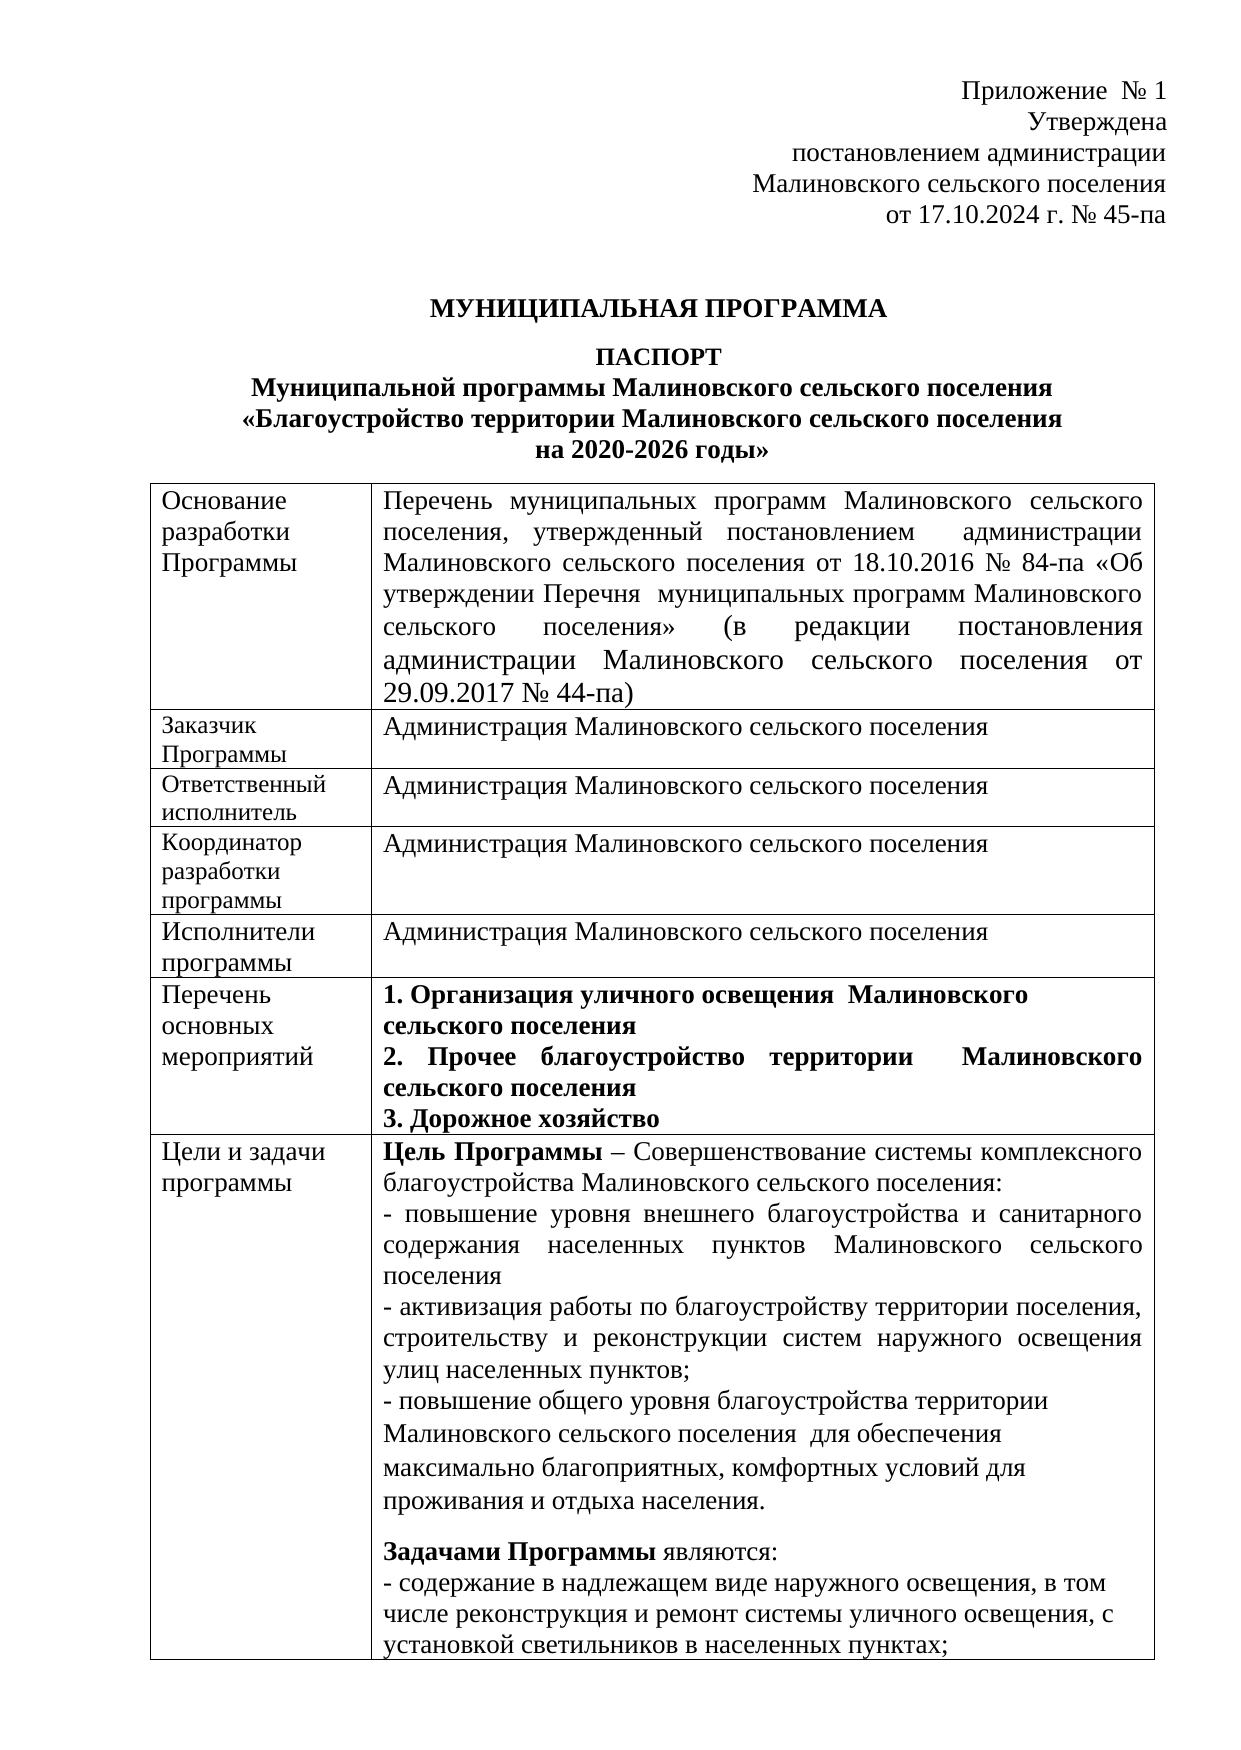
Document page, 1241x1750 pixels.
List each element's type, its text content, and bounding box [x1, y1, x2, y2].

table_header Муниципальной программы Малиновского сельского поселения «Благоустройство территории Малиновского сельского поселения на 2020-2026 годы» [150, 371, 1154, 483]
table_cell Исполнители программы [151, 915, 371, 977]
table_cell Координатор разработки программы [151, 827, 371, 913]
text Приложение № 1 [150, 74, 1167, 105]
text МУНИЦИПАЛЬНАЯ ПРОГРАММА [150, 292, 1167, 323]
table_cell Администрация Малиновского сельского поселения [372, 769, 1154, 826]
table_cell Администрация Малиновского сельского поселения [372, 915, 1154, 977]
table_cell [151, 1135, 371, 1659]
table_cell Основание разработки Программы [151, 484, 371, 709]
title ПАСПОРТ [150, 342, 1167, 371]
table_cell Заказчик Программы [151, 710, 371, 768]
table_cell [372, 1135, 1154, 1659]
text Утверждена [150, 105, 1167, 136]
table_cell Администрация Малиновского сельского поселения [372, 710, 1154, 768]
table_cell 1. Организация уличного освещения Малиновского сельского поселения 2. Прочее благоустройство территории Малиновского сельского поселения 3. Дорожное хозяйство [372, 978, 1154, 1134]
text Малиновского сельского поселения [150, 167, 1167, 198]
table_cell Администрация Малиновского сельского поселения [372, 827, 1154, 913]
text от 17.10.2024 г. № 45-па [150, 198, 1167, 229]
table_cell Перечень основных мероприятий [151, 978, 371, 1134]
text постановлением администрации [150, 136, 1167, 167]
table_cell Ответственный исполнитель [151, 769, 371, 826]
table_cell Перечень муниципальных программ Малиновского сельского поселения, утвержденный постановлением администрации Малиновского сельского поселения от 18.10.2016 № 84-па «Об утверждении Перечня муниципальных программ Малиновского сельского поселения» (в редакции постановления администрации Малиновского сельского поселения от 29.09.2017 № 44-па) [372, 484, 1154, 709]
